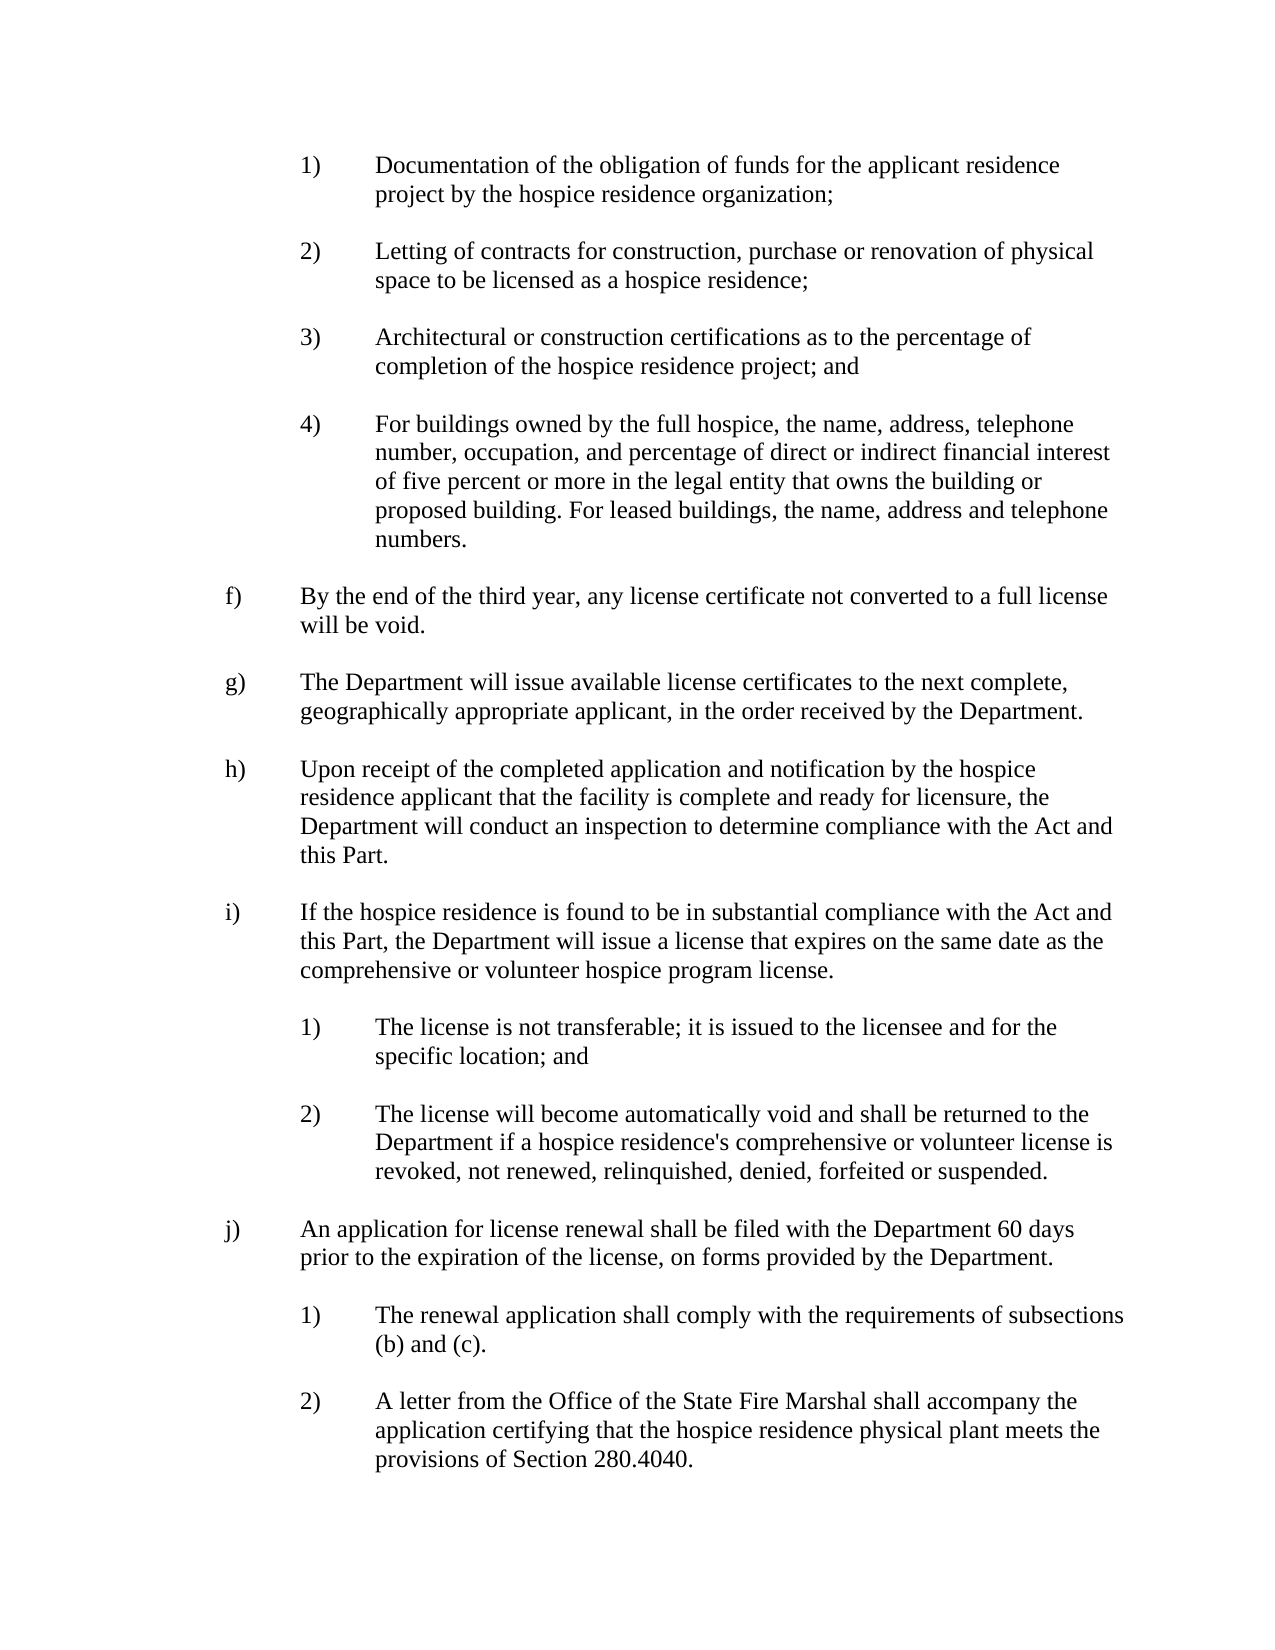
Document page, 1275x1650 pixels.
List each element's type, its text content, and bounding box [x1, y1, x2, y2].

text g) The Department will issue available license certificates to the next complete, geographically appropriate applicant, in the order received by the Department. [225, 667, 1125, 725]
text 3) Architectural or construction certifications as to the percentage of completion of the hospice residence project; and [300, 322, 1125, 380]
text 4) For buildings owned by the full hospice, the name, address, telephone number, occupation, and percentage of direct or indirect financial interest of five percent or more in the legal entity that owns the building or proposed building. For leased buildings, the name, address and telephone numbers. [300, 409, 1125, 552]
text 2) The license will become automatically void and shall be returned to the Department if a hospice residence's comprehensive or volunteer license is revoked, not renewed, relinquished, denied, forfeited or suspended. [300, 1099, 1125, 1185]
text 1) Documentation of the obligation of funds for the applicant residence project by the hospice residence organization; [300, 150, 1125, 207]
text 2) A letter from the Office of the State Fire Marshal shall accompany the application certifying that the hospice residence physical plant meets the provisions of Section 280.4040. [300, 1386, 1125, 1472]
text 2) Letting of contracts for construction, purchase or renovation of physical space to be licensed as a hospice residence; [300, 236, 1125, 294]
text f) By the end of the third year, any license certificate not converted to a full license will be void. [225, 581, 1125, 639]
text h) Upon receipt of the completed application and notification by the hospice residence applicant that the facility is complete and ready for licensure, the Department will conduct an inspection to determine compliance with the Act and this Part. [225, 754, 1125, 869]
text j) An application for license renewal shall be filed with the Department 60 days prior to the expiration of the license, on forms provided by the Department. [225, 1214, 1125, 1271]
text i) If the hospice residence is found to be in substantial compliance with the Act and this Part, the Department will issue a license that expires on the same date as the comprehensive or volunteer hospice program license. [225, 897, 1125, 984]
text 1) The license is not transferable; it is issued to the licensee and for the specific location; and [300, 1012, 1125, 1070]
text 1) The renewal application shall comply with the requirements of subsections (b) and (c). [300, 1300, 1125, 1357]
